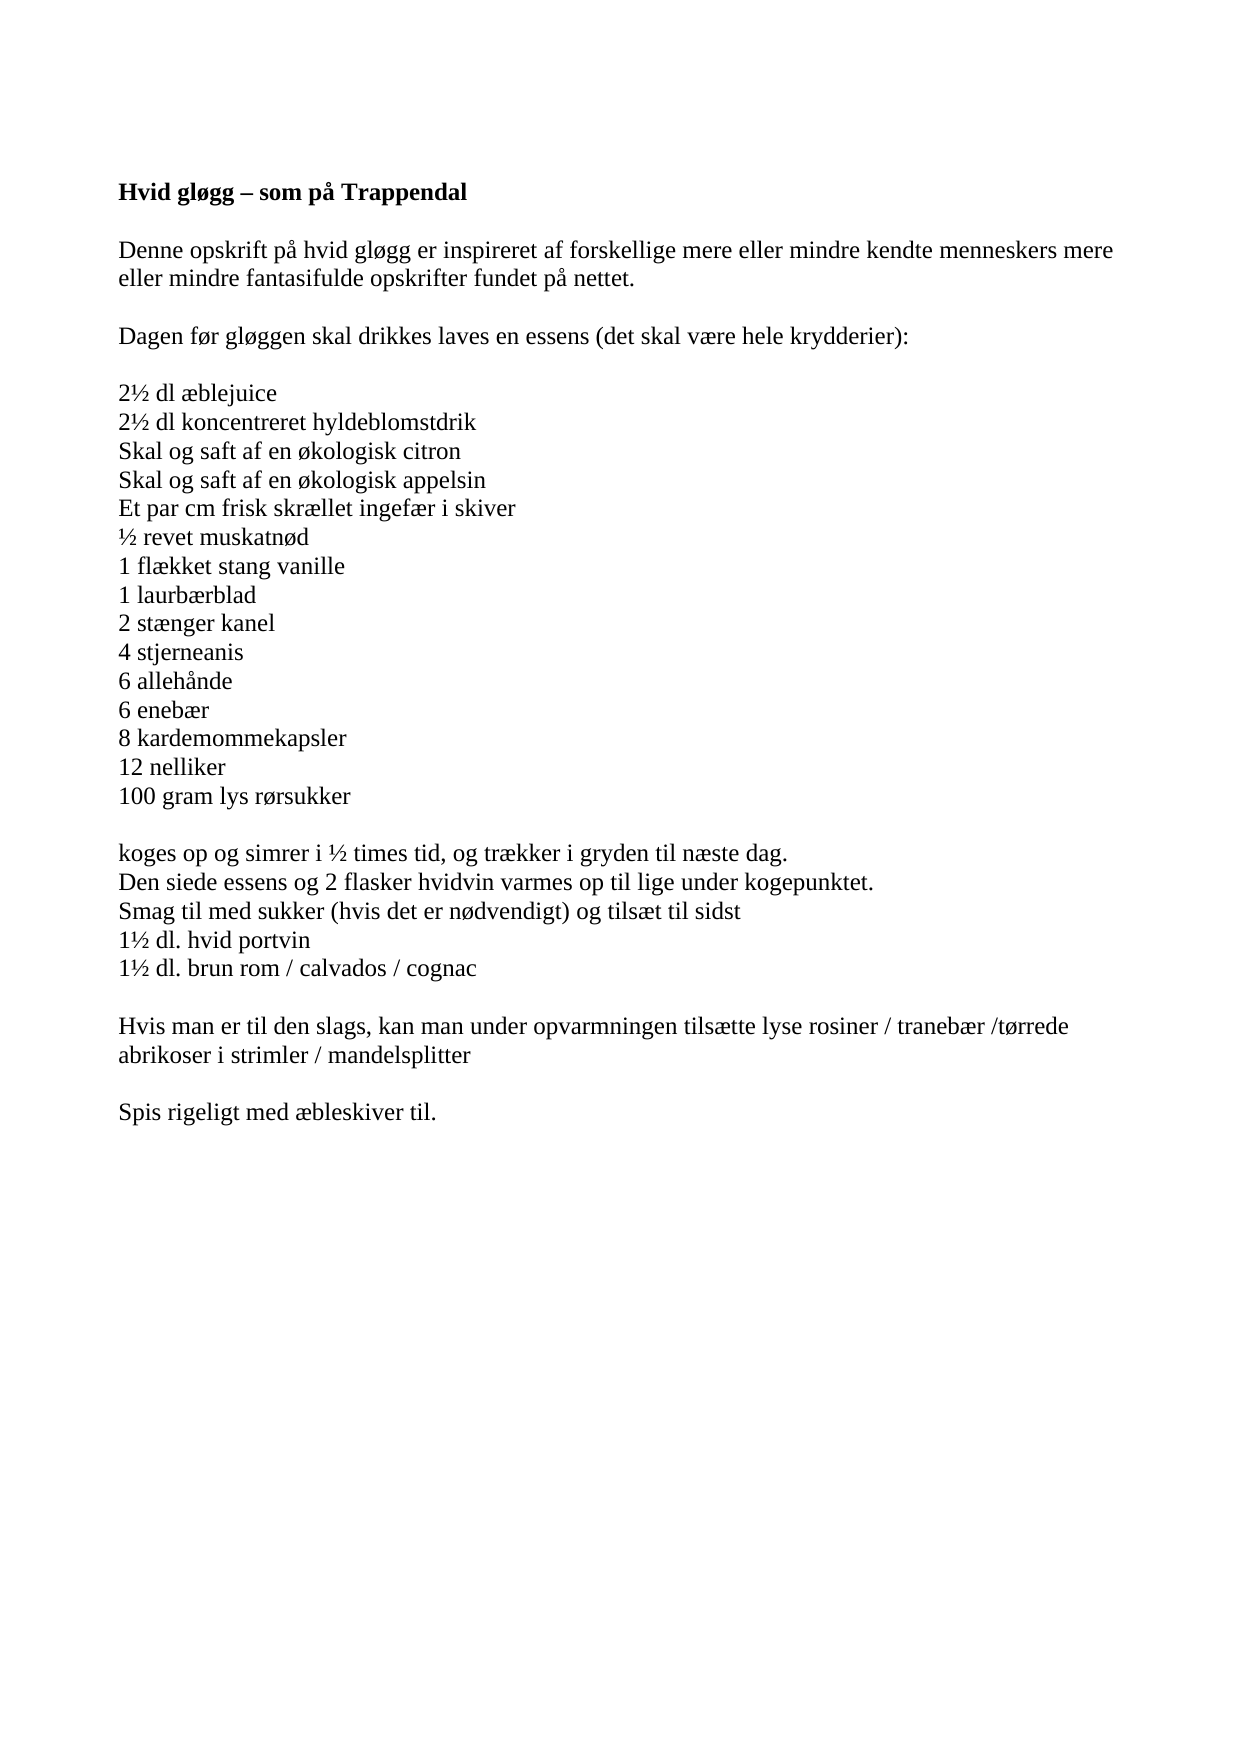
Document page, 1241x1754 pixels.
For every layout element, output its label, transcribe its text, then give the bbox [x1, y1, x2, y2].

text Hvid gløgg – som på Trappendal [118, 177, 1122, 206]
text 6 allehånde [118, 666, 1122, 695]
text Spis rigeligt med æbleskiver til. [118, 1097, 1122, 1126]
text Et par cm frisk skrællet ingefær i skiver [118, 493, 1122, 522]
text Den siede essens og 2 flasker hvidvin varmes op til lige under kogepunktet. [118, 867, 1122, 896]
text Hvis man er til den slags, kan man under opvarmningen tilsætte lyse rosiner / tranebær /tørrede abrikoser i strimler / mandelsplitter [118, 1011, 1122, 1068]
text 2½ dl koncentreret hyldeblomstdrik [118, 407, 1122, 436]
text 6 enebær [118, 695, 1122, 723]
text 1 laurbærblad [118, 580, 1122, 608]
text Dagen før gløggen skal drikkes laves en essens (det skal være hele krydderier): [118, 321, 1122, 350]
text ½ revet muskatnød [118, 522, 1122, 551]
text 8 kardemommekapsler [118, 723, 1122, 752]
text 4 stjerneanis [118, 637, 1122, 666]
text Skal og saft af en økologisk citron [118, 436, 1122, 465]
text 1½ dl. brun rom / calvados / cognac [118, 953, 1122, 982]
text Smag til med sukker (hvis det er nødvendigt) og tilsæt til sidst [118, 896, 1122, 925]
text 2½ dl æblejuice [118, 378, 1122, 407]
text Skal og saft af en økologisk appelsin [118, 465, 1122, 493]
text 1 flækket stang vanille [118, 551, 1122, 580]
text koges op og simrer i ½ times tid, og trækker i gryden til næste dag. [118, 810, 1122, 867]
text 12 nelliker 100 gram lys rørsukker [118, 752, 1122, 810]
text 1½ dl. hvid portvin [118, 925, 1122, 953]
text Denne opskrift på hvid gløgg er inspireret af forskellige mere eller mindre kendte menneskers mere eller mindre fantasifulde opskrifter fundet på nettet. [118, 235, 1122, 292]
text 2 stænger kanel [118, 608, 1122, 637]
